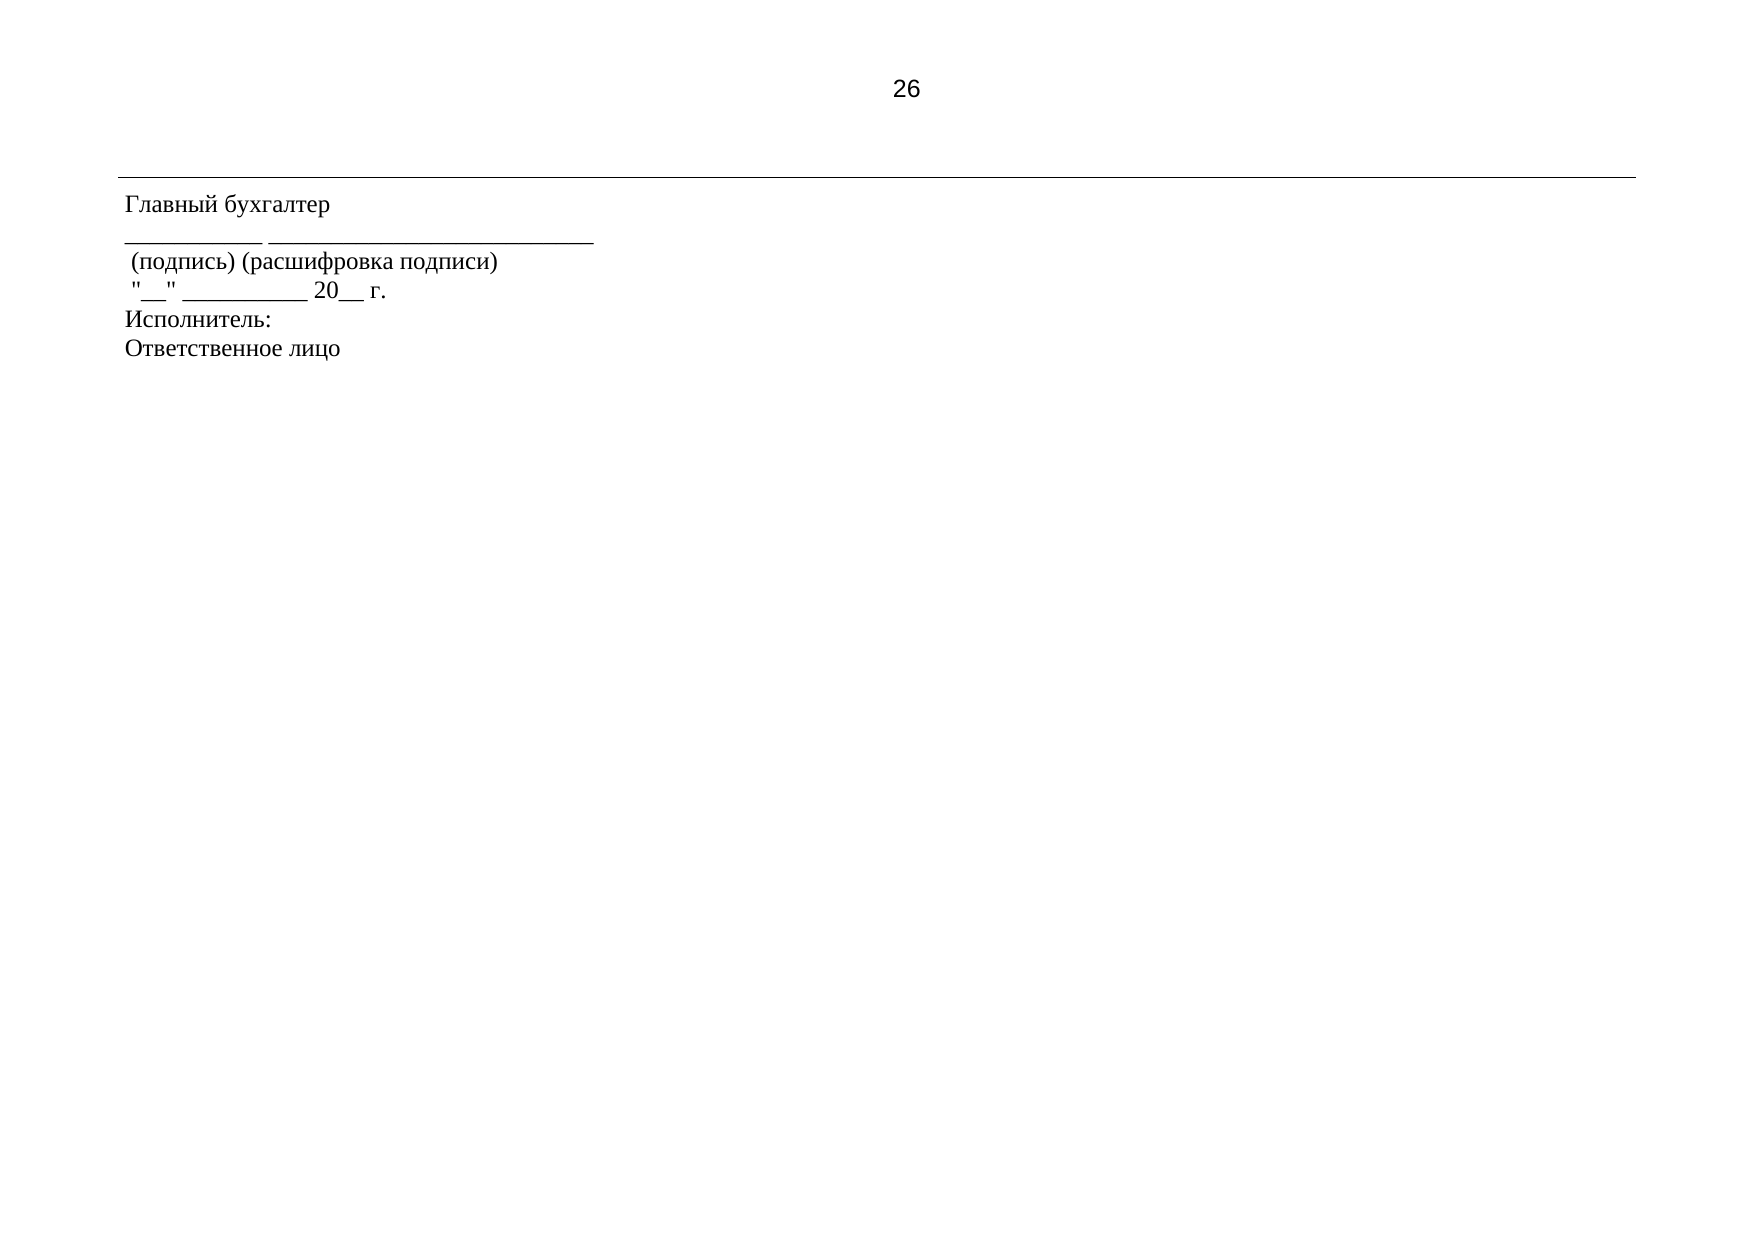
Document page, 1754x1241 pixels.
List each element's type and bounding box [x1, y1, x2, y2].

table_cell [118, 178, 1636, 372]
